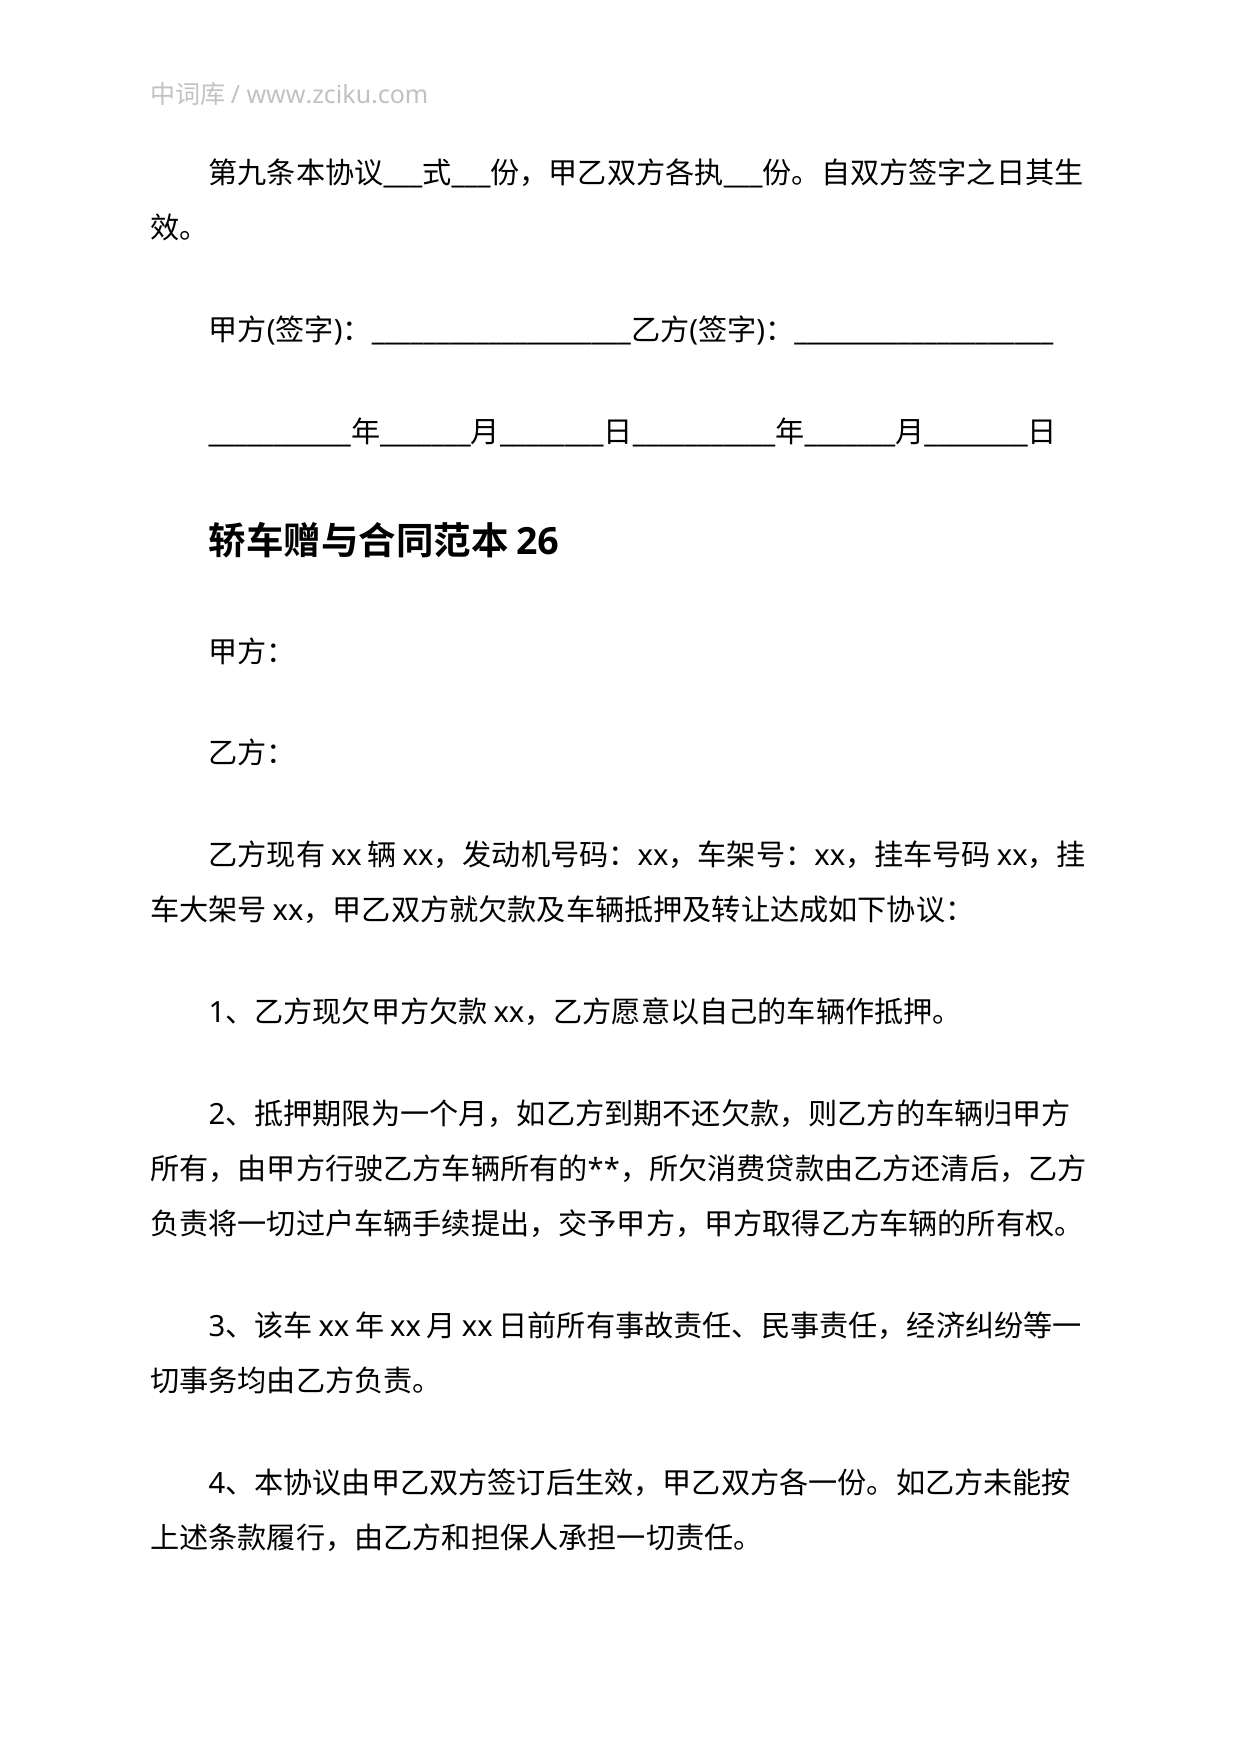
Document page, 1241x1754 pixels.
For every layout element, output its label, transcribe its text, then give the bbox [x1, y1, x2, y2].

text 乙方现有xx辆xx，发动机号码：xx，车架号：xx，挂车号码xx，挂车大架号xx，甲乙双方就欠款及车辆抵押及转让达成如下协议： [150, 832, 1090, 929]
text 甲方： [150, 628, 1090, 671]
text 第九条本协议___式___份，甲乙双方各执___份。自双方签字之日其生效。 [150, 150, 1090, 247]
text ___________年_______月________日___________年_______月________日 [150, 409, 1090, 451]
text 轿车赠与合同范本26 [150, 511, 1090, 565]
text 4、本协议由甲乙双方签订后生效，甲乙双方各一份。如乙方未能按上述条款履行，由乙方和担保人承担一切责任。 [150, 1459, 1090, 1557]
text 2、抵押期限为一个月，如乙方到期不还欠款，则乙方的车辆归甲方所有，由甲方行驶乙方车辆所有的**，所欠消费贷款由乙方还清后，乙方负责将一切过户车辆手续提出，交予甲方，甲方取得乙方车辆的所有权。 [150, 1091, 1090, 1243]
text 乙方： [150, 730, 1090, 772]
text 3、该车xx年xx月xx日前所有事故责任、民事责任，经济纠纷等一切事务均由乙方负责。 [150, 1303, 1090, 1400]
text 1、乙方现欠甲方欠款xx，乙方愿意以自己的车辆作抵押。 [150, 989, 1090, 1031]
text 甲方(签字)：____________________乙方(签字)：____________________ [150, 307, 1090, 349]
